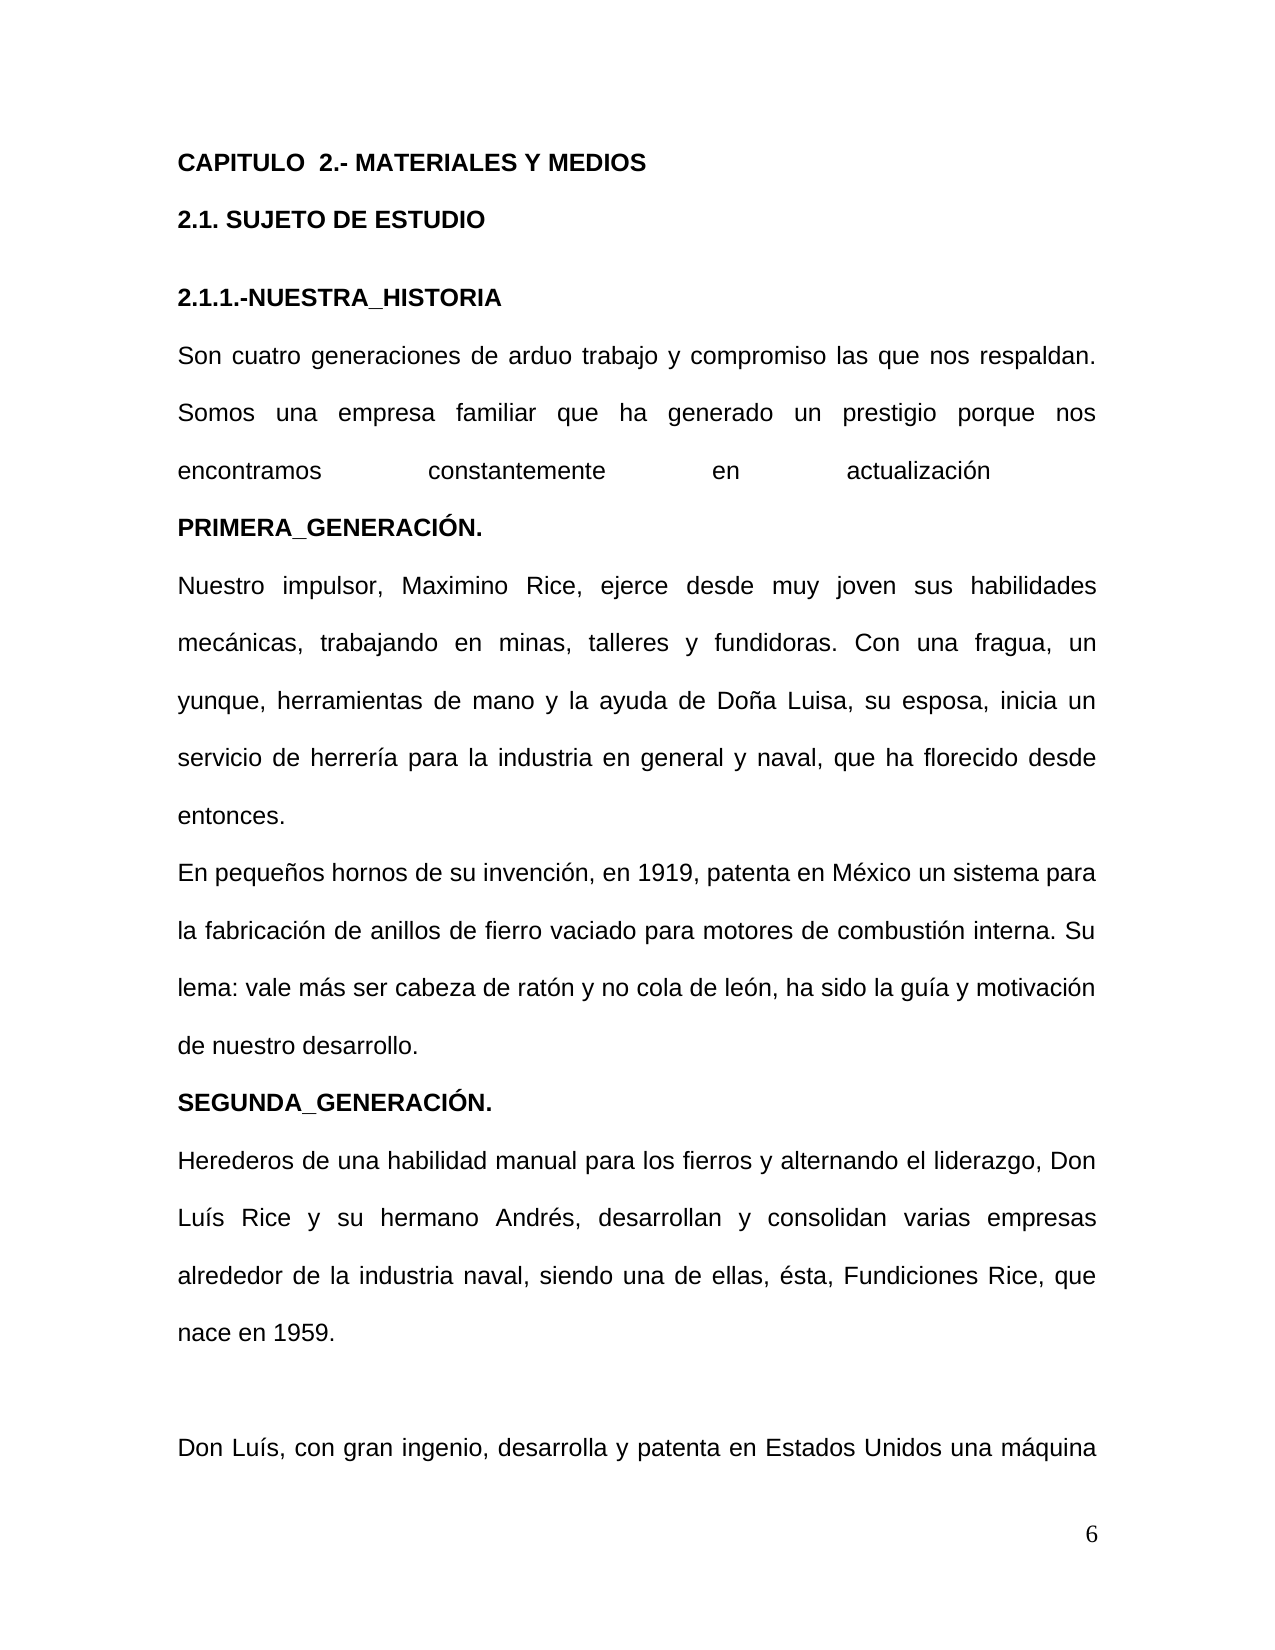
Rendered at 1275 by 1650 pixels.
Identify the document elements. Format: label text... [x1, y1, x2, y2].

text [177, 1376, 1098, 1462]
text 2.1. SUJETO DE ESTUDIO [177, 205, 1098, 234]
text 2.1.1.-NUESTRA_HISTORIA Son cuatro generaciones de arduo trabajo y compromiso las que nos respaldan. Somos una empresa familiar que ha generado un prestigio porque nos encontramos constantemente en actualización PRIMERA_GENERACIÓN. Nuestro impulsor, Maximino Rice, ejerce desde muy joven sus habilidades mecánicas, trabajando en minas, talleres y fundidoras. Con una fragua, un yunque, herramientas de mano y la ayuda de Doña Luisa, su esposa, inicia un servicio de herrería para la industria en general y naval, que ha florecido desde entonces. En pequeños hornos de su invención, en 1919, patenta en México un sistema para la fabricación de anillos de fierro vaciado para motores de combustión interna. Su lema: vale más ser cabeza de ratón y no cola de león, ha sido la guía y motivación de nuestro desarrollo. [177, 283, 1098, 1060]
text CAPITULO 2.- MATERIALES Y MEDIOS [177, 148, 1098, 176]
text SEGUNDA_GENERACIÓN. Herederos de una habilidad manual para los fierros y alternando el liderazgo, Don Luís Rice y su hermano Andrés, desarrollan y consolidan varias empresas alrededor de la industria naval, siendo una de ellas, ésta, Fundiciones Rice, que nace en 1959. [177, 1088, 1098, 1347]
